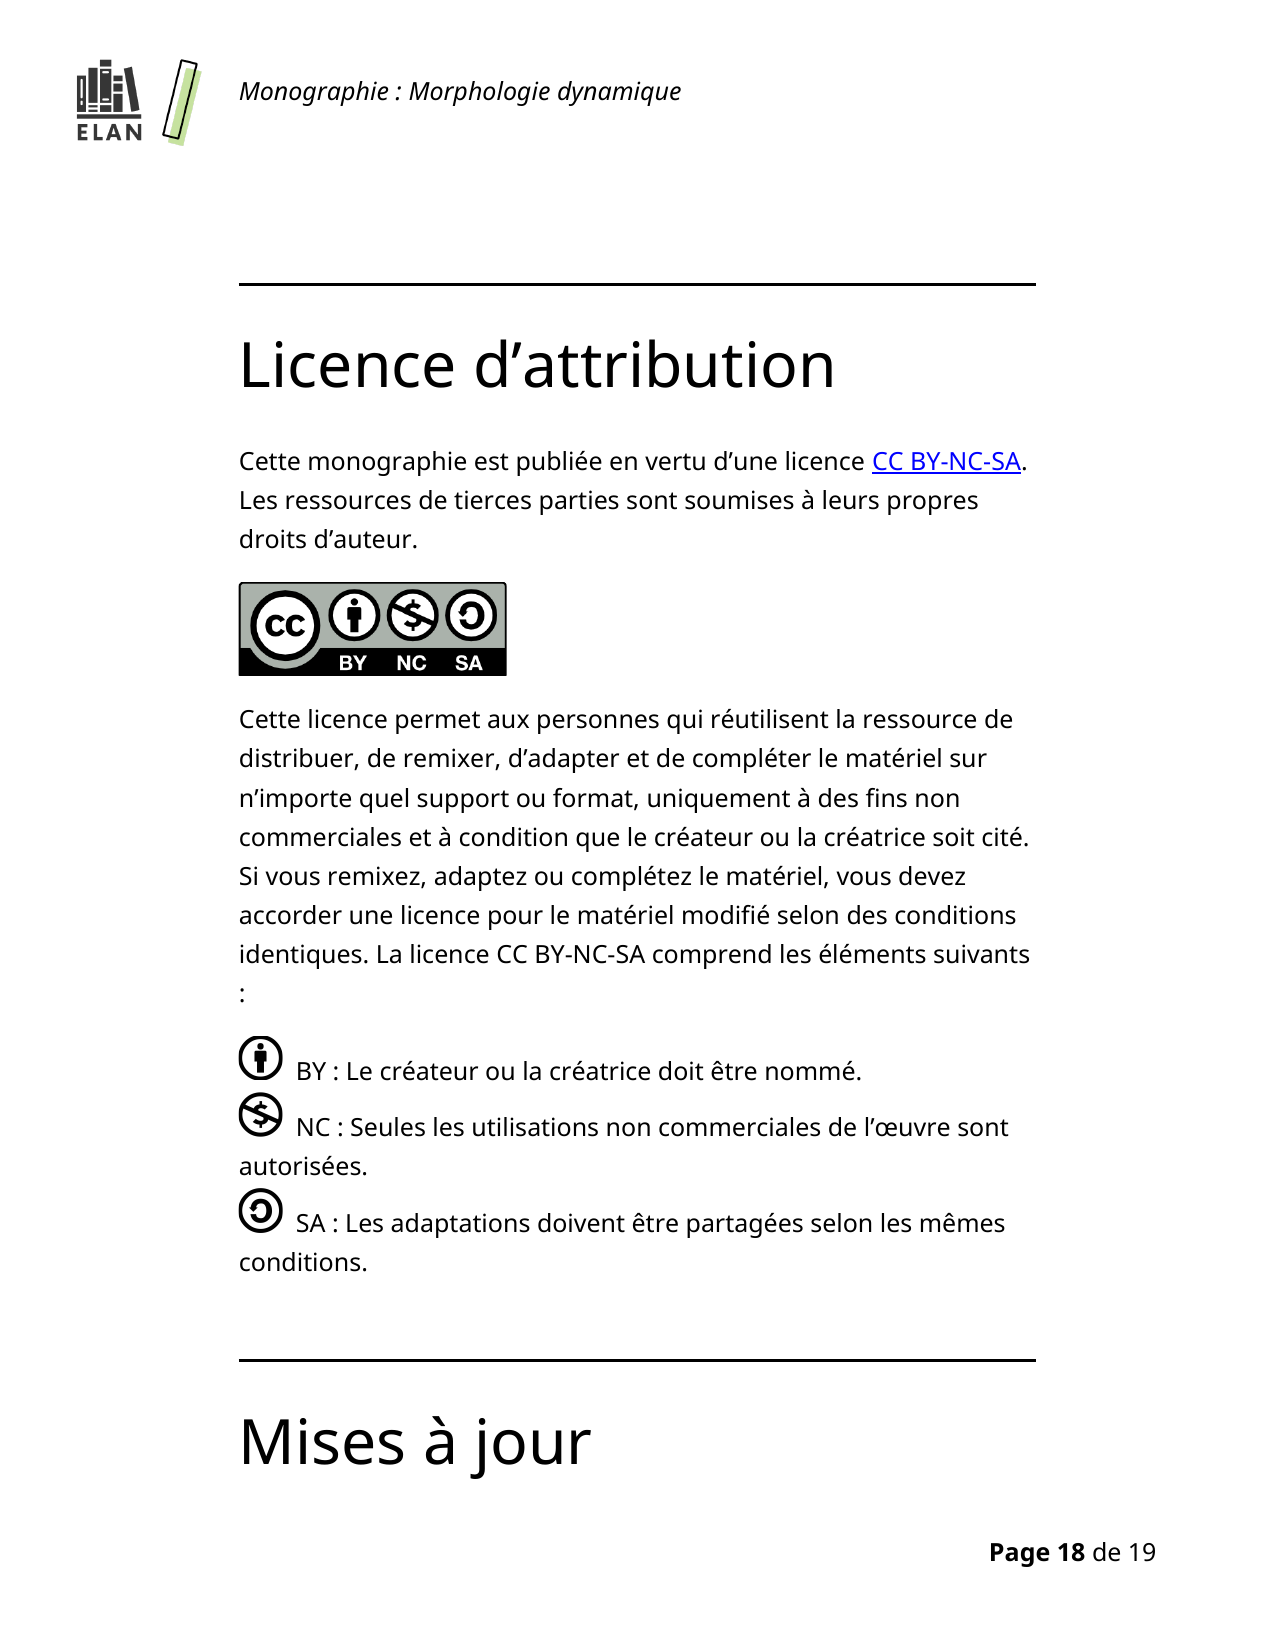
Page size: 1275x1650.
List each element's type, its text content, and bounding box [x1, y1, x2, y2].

picture [75, 57, 204, 148]
text Cette licence permet aux personnes qui réutilisent la ressource de distribuer, de remixer, d’adapter et de compléter le matériel sur n’importe quel support ou format, uniquement à des fins non commerciales et à condition que le créateur ou la créatrice soit cité. Si vous remixez, adaptez ou complétez le matériel, vous devez accorder une licence pour le matériel modifié selon des conditions identiques. La licence CC BY-NC-SA comprend les éléments suivants : [239, 702, 1036, 1010]
subtitle Mises à jour [239, 1362, 1036, 1482]
picture [238, 582, 507, 676]
text BY : Le créateur ou la créatrice doit être nommé. NC : Seules les utilisations non commerciales de l’œuvre sont autorisées. SA : Les adaptations doivent être partagées selon les mêmes conditions. [239, 1036, 1036, 1279]
picture [238, 1188, 283, 1233]
picture [238, 1092, 283, 1137]
text Cette monographie est publiée en vertu d’une licence CC BY-NC-SA. Les ressources de tierces parties sont soumises à leurs propres droits d’auteur. [239, 444, 1036, 556]
picture [238, 1036, 283, 1080]
subtitle Licence d’attribution [239, 286, 1036, 406]
